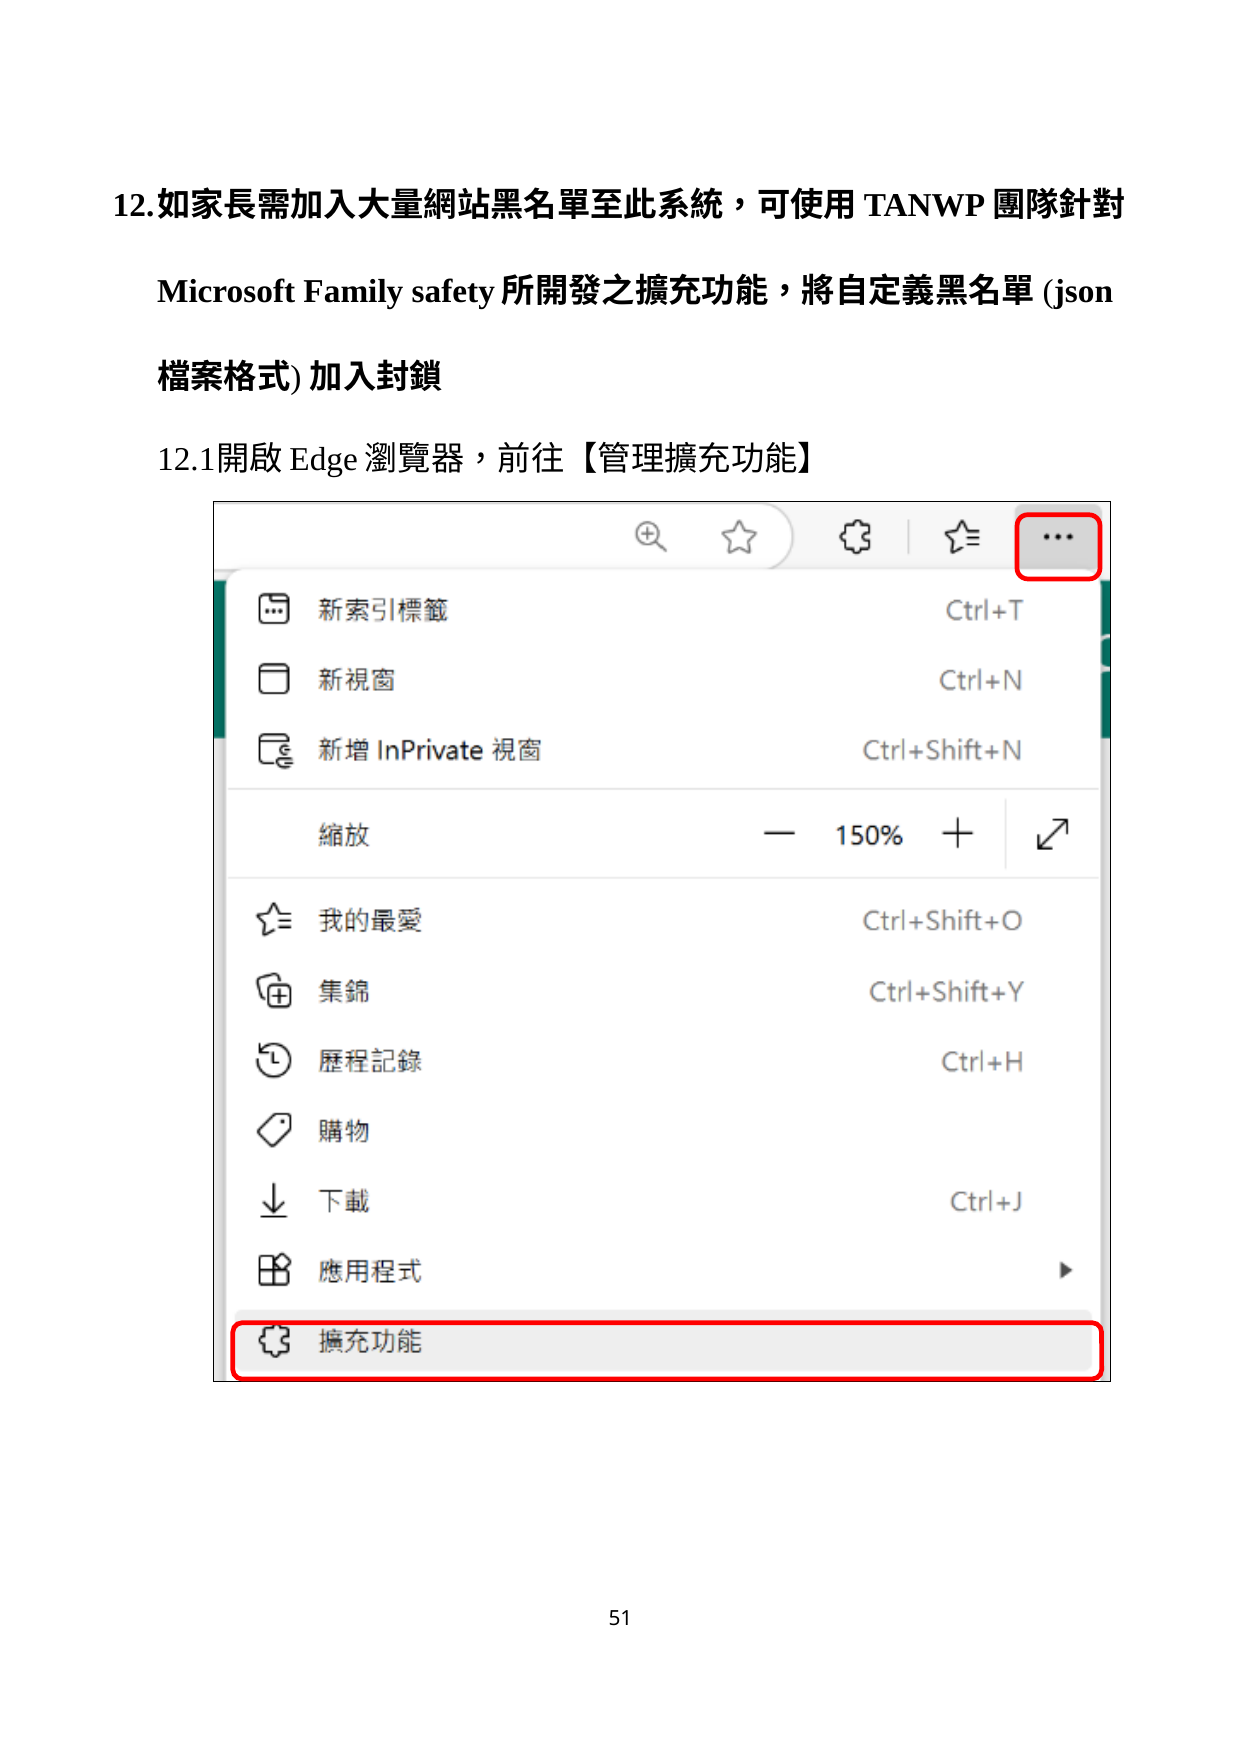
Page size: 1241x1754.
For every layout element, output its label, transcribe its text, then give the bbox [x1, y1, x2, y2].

picture [214, 502, 1110, 1381]
list 開啟Edge瀏覽器，前往【管理擴充功能】 [157, 419, 1128, 494]
list 如家長需加入大量網站黑名單至此系統，可使用TANWP團隊針對Microsoft Family safety所開發之擴充功能，將自定義黑名單 (json檔案格式) 加入封鎖 [112, 164, 1128, 411]
picture [236, 1326, 1099, 1376]
